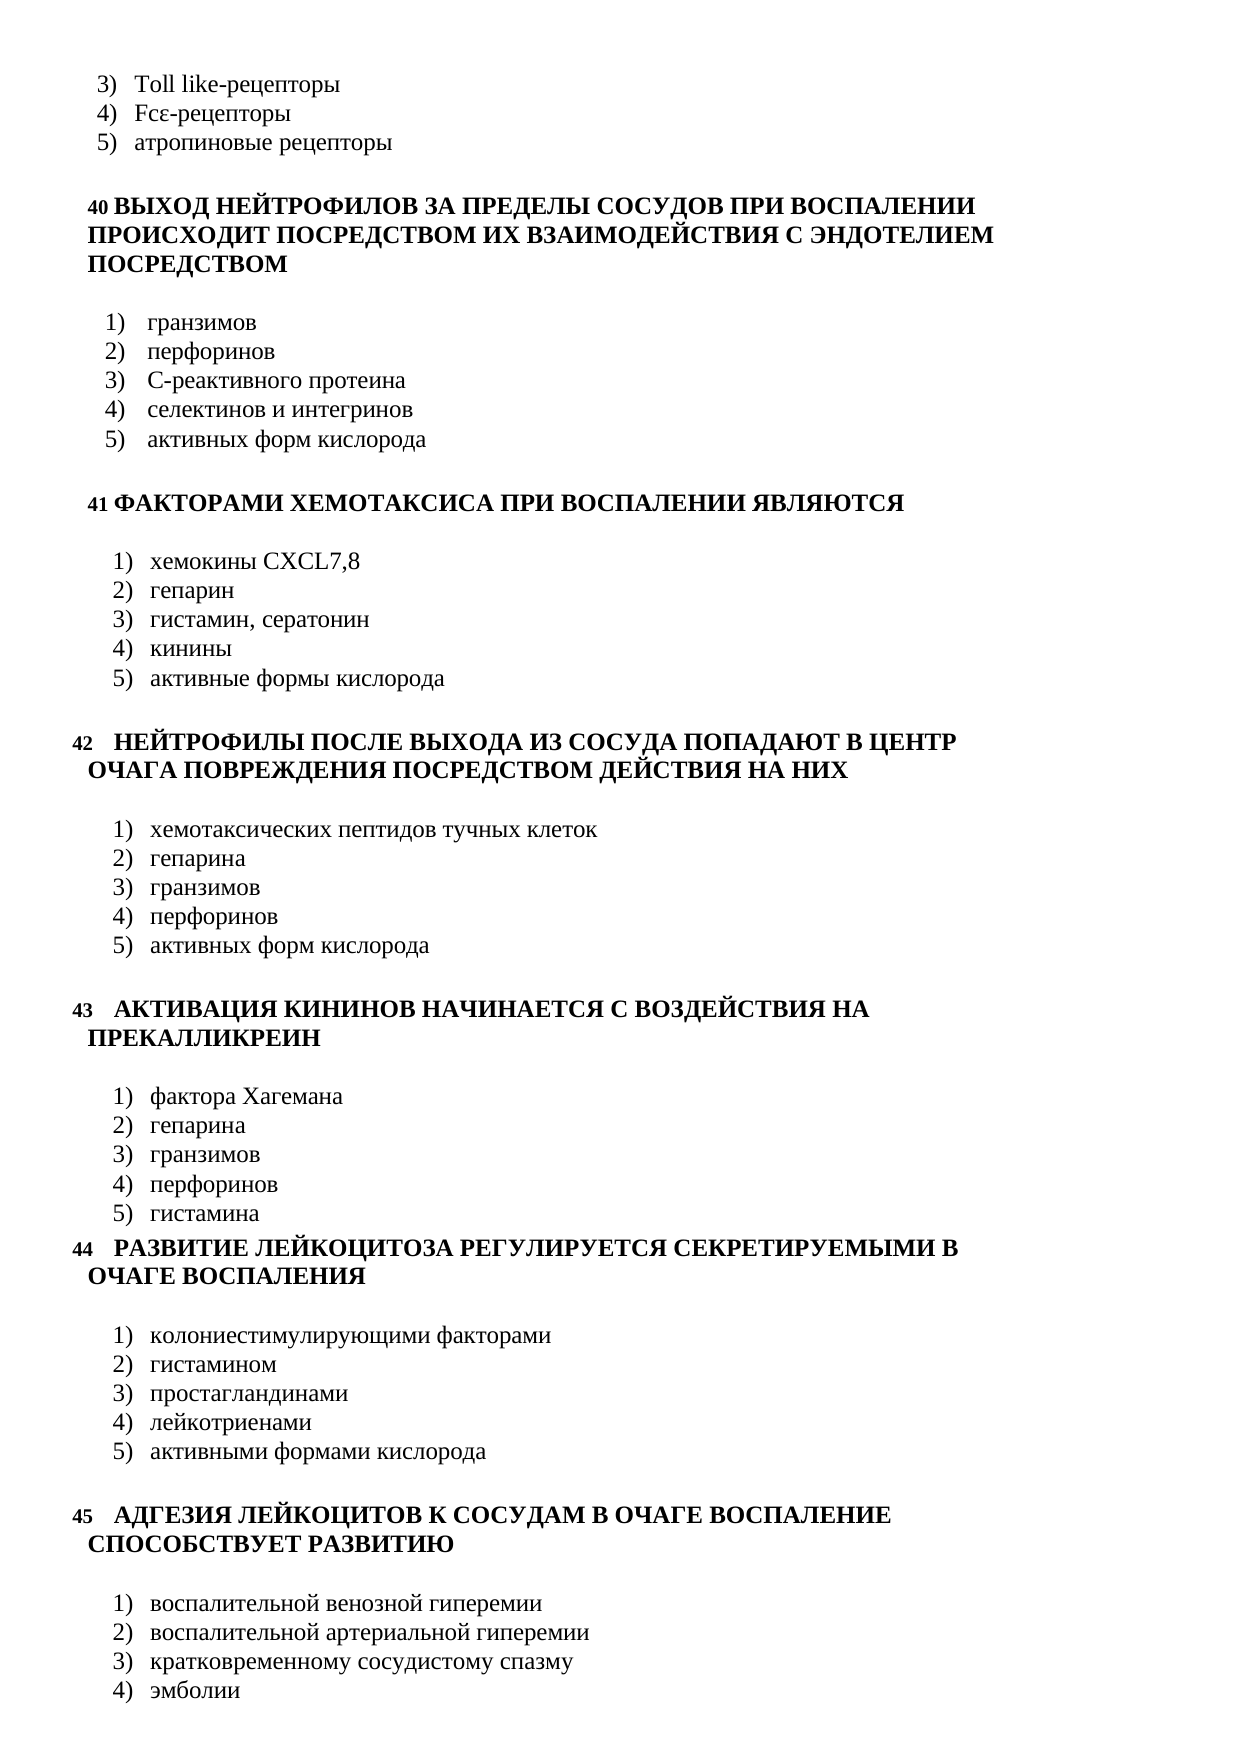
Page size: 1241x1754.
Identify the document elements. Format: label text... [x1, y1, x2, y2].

list хемотаксических пептидов тучных клеток [112, 814, 1111, 842]
list эмболии [112, 1675, 1111, 1704]
list АДГЕЗИЯ ЛЕЙКОЦИТОВ К СОСУДАМ В ОЧАГЕ ВОСПАЛЕНИЕ СПОСОБСТВУЕТ РАЗВИТИЮ [72, 1501, 1035, 1558]
list селектинов и интегринов [104, 394, 1111, 423]
list гистамина [112, 1198, 1111, 1227]
list гепарин [112, 575, 1111, 604]
list гранзимов [112, 872, 1111, 901]
list активные формы кислорода [112, 663, 1111, 691]
list ФАКТОРАМИ ХЕМОТАКСИСА ПРИ ВОСПАЛЕНИИ ЯВЛЯЮТСЯ [87, 488, 1035, 516]
list атропиновые рецепторы [97, 127, 1111, 156]
list Toll like-рецепторы [97, 69, 1111, 97]
list фактора Хагемана [112, 1081, 1111, 1110]
list хемокины CXCL7,8 [112, 546, 1111, 575]
list гепарина [112, 1111, 1111, 1139]
list гранзимов [112, 1139, 1111, 1168]
list воспалительной венозной гиперемии [112, 1588, 1111, 1616]
list колониестимулирующими факторами [112, 1320, 1111, 1348]
list перфоринов [112, 1169, 1111, 1197]
list активных форм кислорода [112, 930, 1111, 959]
list РАЗВИТИЕ ЛЕЙКОЦИТОЗА РЕГУЛИРУЕТСЯ СЕКРЕТИРУЕМЫМИ В ОЧАГЕ ВОСПАЛЕНИЯ [72, 1233, 1035, 1290]
list воспалительной артериальной гиперемии [112, 1617, 1111, 1646]
list ВЫХОД НЕЙТРОФИЛОВ ЗА ПРЕДЕЛЫ СОСУДОВ ПРИ ВОСПАЛЕНИИ ПРОИСХОДИТ ПОСРЕДСТВОМ ИХ ВЗАИМОДЕЙСТВИЯ С ЭНДОТЕЛИЕМ ПОСРЕДСТВОМ [87, 191, 1035, 278]
list Fcε-рецепторы [97, 98, 1111, 127]
list перфоринов [112, 901, 1111, 930]
list С-реактивного протеина [104, 366, 1111, 394]
list АКТИВАЦИЯ КИНИНОВ НАЧИНАЕТСЯ С ВОЗДЕЙСТВИЯ НА ПРЕКАЛЛИКРЕИН [72, 994, 1035, 1052]
list гепарина [112, 843, 1111, 872]
list лейкотриенами [112, 1407, 1111, 1436]
list активных форм кислорода [104, 424, 1111, 452]
list простагландинами [112, 1378, 1111, 1407]
list перфоринов [104, 336, 1111, 365]
list кратковременному сосудистому спазму [112, 1646, 1111, 1675]
list гранзимов [104, 307, 1111, 336]
list гистамин, сератонин [112, 604, 1111, 633]
list активными формами кислорода [112, 1436, 1111, 1465]
list НЕЙТРОФИЛЫ ПОСЛЕ ВЫХОДА ИЗ СОСУДА ПОПАДАЮТ В ЦЕНТР ОЧАГА ПОВРЕЖДЕНИЯ ПОСРЕДСТВОМ ДЕЙСТВИЯ НА НИХ [72, 727, 1035, 784]
list кинины [112, 633, 1111, 662]
list гистамином [112, 1349, 1111, 1378]
